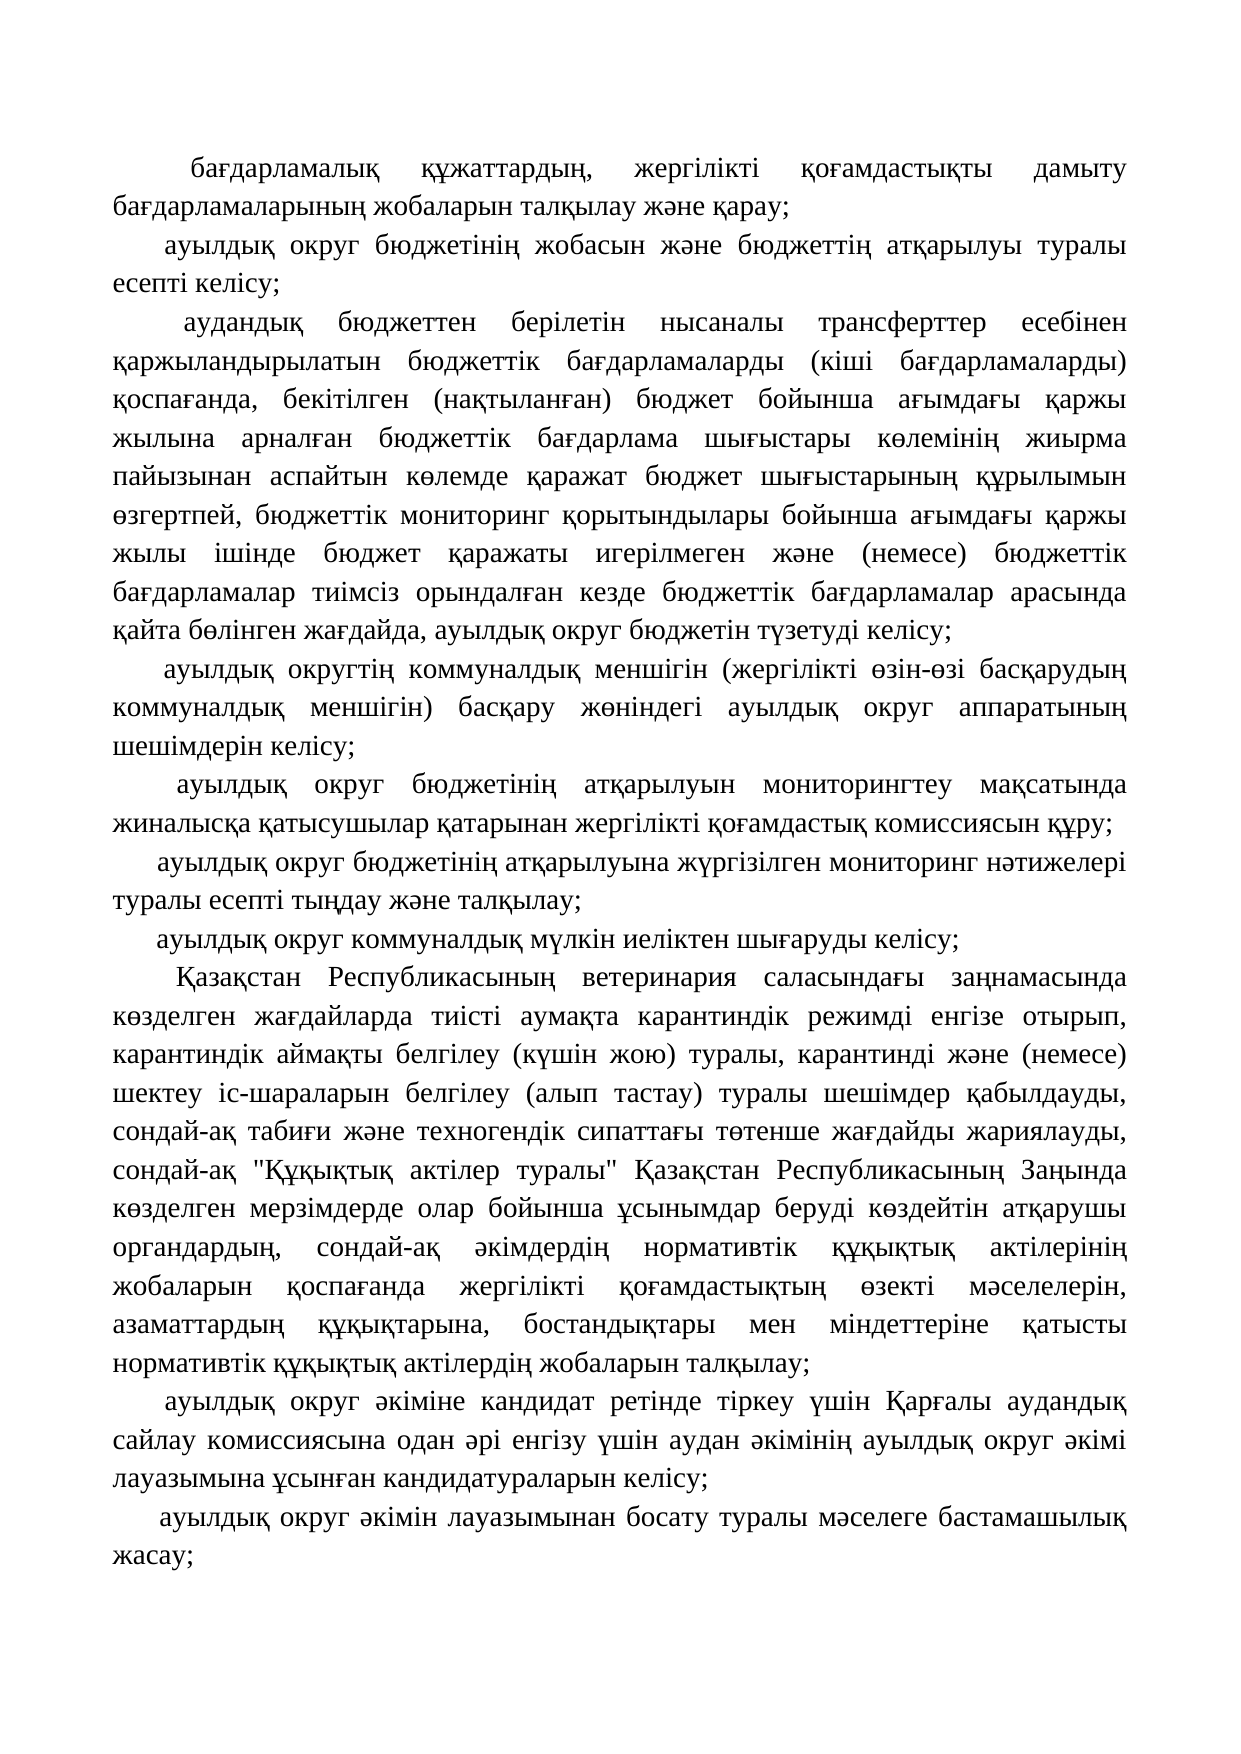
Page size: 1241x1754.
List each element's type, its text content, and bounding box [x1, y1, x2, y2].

text ауылдық округ бюджетінің жобасын және бюджеттің атқарылуы туралы есепті келісу; [112, 227, 1128, 299]
text ауылдық округ бюджетінің атқарылуына жүргізілген мониторинг нәтижелері туралы есепті тыңдау және талқылау; [112, 844, 1128, 916]
text ауылдық округ бюджетінің атқарылуын мониторингтеу мақсатында жиналысқа қатысушылар қатарынан жергілікті қоғамдастық комиссиясын құру; [112, 767, 1128, 839]
text ауылдық округ коммуналдық мүлкін иеліктен шығаруды келісу; [112, 921, 1128, 954]
text Қазақстан Республикасының ветеринария саласындағы заңнамасында көзделген жағдайларда тиісті аумақта карантиндік режимді енгізе отырып, карантиндік аймақты белгілеу (күшін жою) туралы, карантинді және (немесе) шектеу іс-шараларын белгілеу (алып тастау) туралы шешімдер қабылдауды, сондай-ақ табиғи және техногендік сипаттағы төтенше жағдайды жариялауды, сондай-ақ "Құқықтық актілер туралы" Қазақстан Республикасының Заңында көзделген мерзімдерде олар бойынша ұсынымдар беруді көздейтін атқарушы органдардың, сондай-ақ әкімдердің нормативтік құқықтық актілерінің жобаларын қоспағанда жергілікті қоғамдастықтың өзекті мәселелерін, азаматтардың құқықтарына, бостандықтары мен міндеттеріне қатысты нормативтік құқықтық актілердің жобаларын талқылау; [112, 959, 1128, 1378]
text ауылдық округ әкімін лауазымынан босату туралы мәселеге бастамашылық жасау; [112, 1499, 1128, 1571]
text аудандық бюджеттен берілетін нысаналы трансферттер есебінен қаржыландырылатын бюджеттік бағдарламаларды (кіші бағдарламаларды) қоспағанда, бекітілген (нақтыланған) бюджет бойынша ағымдағы қаржы жылына арналған бюджеттік бағдарлама шығыстары көлемінің жиырма пайызынан аспайтын көлемде қаражат бюджет шығыстарының құрылымын өзгертпей, бюджеттік мониторинг қорытындылары бойынша ағымдағы қаржы жылы ішінде бюджет қаражаты игерілмеген және (немесе) бюджеттік бағдарламалар тиімсіз орындалған кезде бюджеттік бағдарламалар арасында қайта бөлінген жағдайда, ауылдық округ бюджетін түзетуді келісу; [112, 304, 1128, 646]
text ауылдық округ әкіміне кандидат ретінде тіркеу үшін Қарғалы аудандық сайлау комиссиясына одан әрі енгізу үшін аудан әкімінің ауылдық округ әкімі лауазымына ұсынған кандидатураларын келісу; [112, 1383, 1128, 1494]
text бағдарламалық құжаттардың, жергілікті қоғамдастықты дамыту бағдарламаларының жобаларын талқылау және қарау; [112, 150, 1128, 222]
text ауылдық округтің коммуналдық меншігін (жергілікті өзін-өзі басқарудың коммуналдық меншігін) басқару жөніндегі ауылдық округ аппаратының шешімдерін келісу; [112, 651, 1128, 762]
